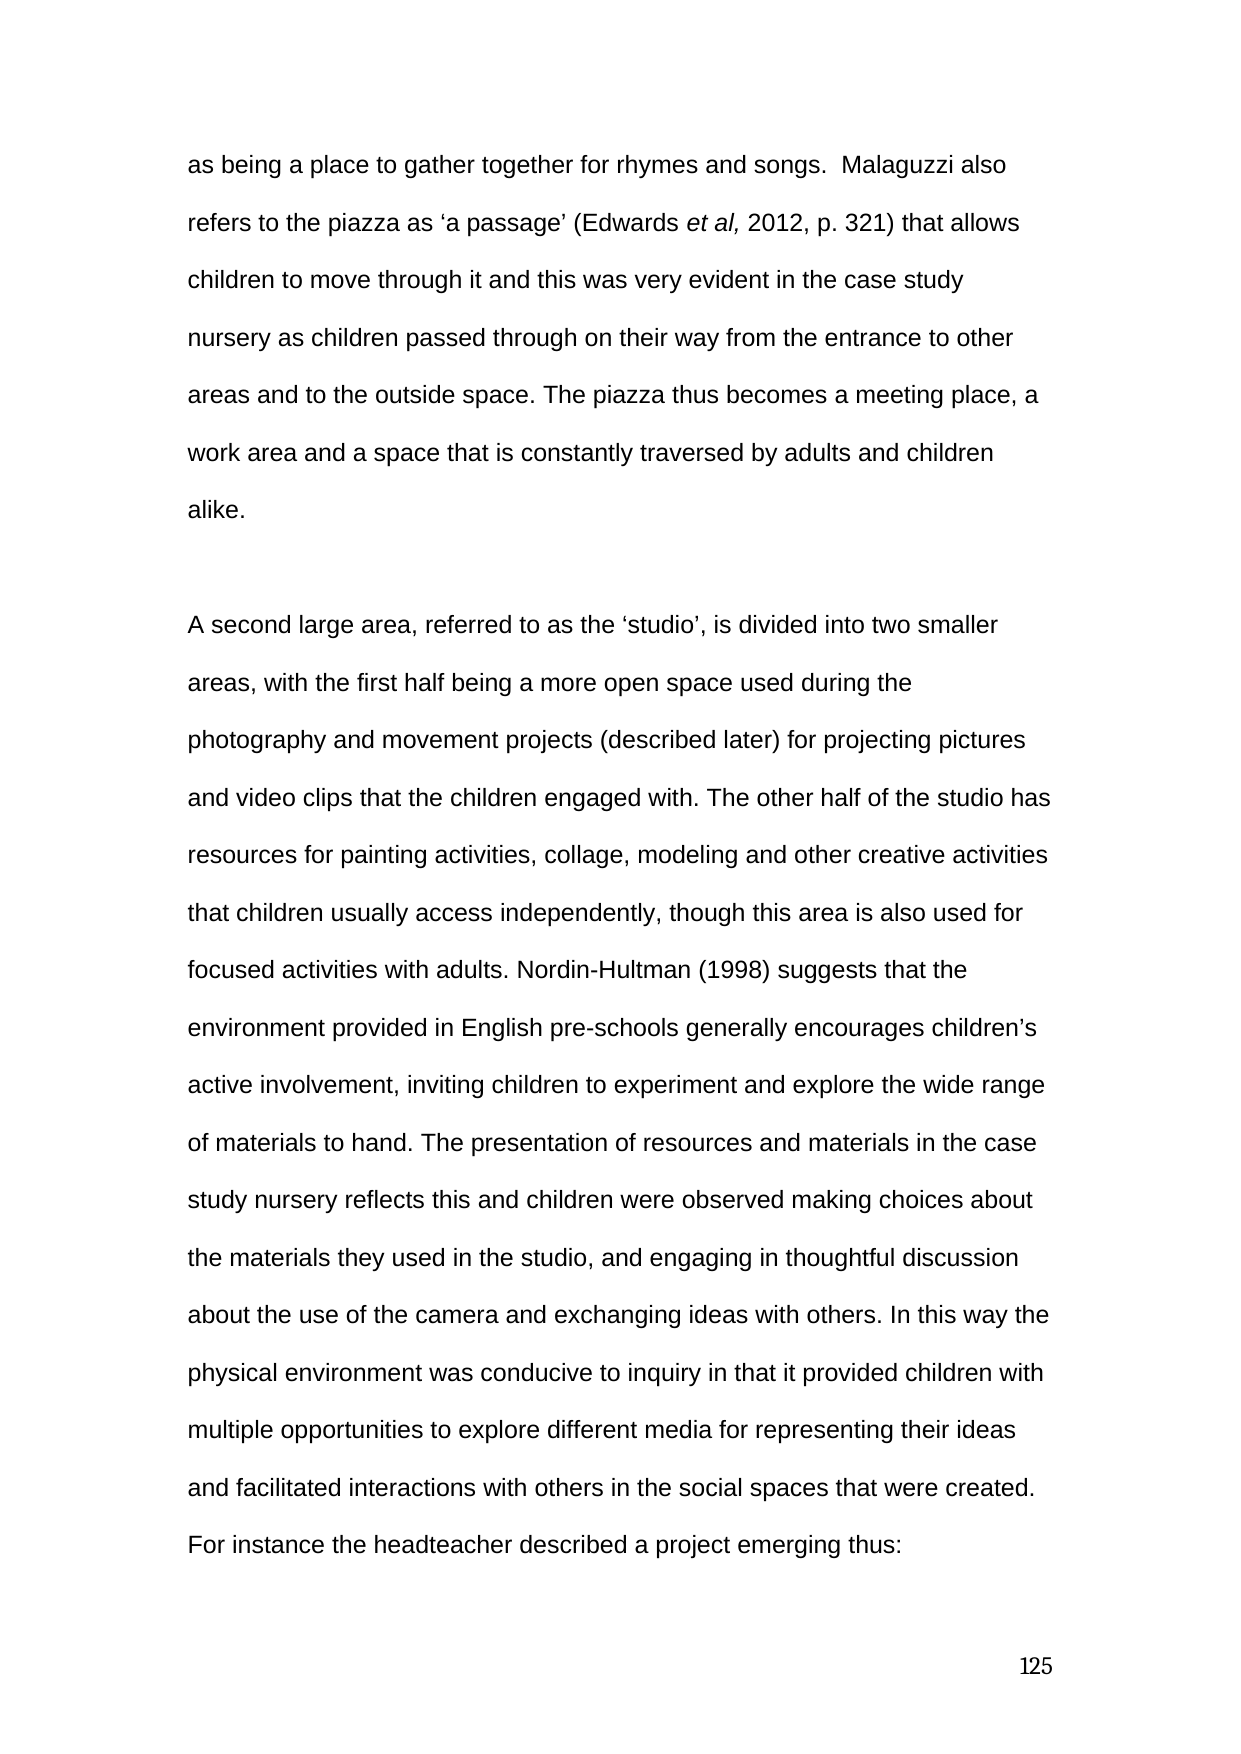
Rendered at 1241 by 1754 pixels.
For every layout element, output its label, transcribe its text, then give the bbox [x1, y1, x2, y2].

text A second large area, referred to as the ‘studio’, is divided into two smaller areas, with the first half being a more open space used during the photography and movement projects (described later) for projecting pictures and video clips that the children engaged with. The other half of the studio has resources for painting activities, collage, modeling and other creative activities that children usually access independently, though this area is also used for focused activities with adults. Nordin-Hultman (1998) suggests that the environment provided in English pre-schools generally encourages children’s active involvement, inviting children to experiment and explore the wide range of materials to hand. The presentation of resources and materials in the case study nursery reflects this and children were observed making choices about the materials they used in the studio, and engaging in thoughtful discussion about the use of the camera and exchanging ideas with others. In this way the physical environment was conducive to inquiry in that it provided children with multiple opportunities to explore different media for representing their ideas and facilitated interactions with others in the social spaces that were created. For instance the headteacher described a project emerging thus: [187, 610, 1053, 1559]
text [187, 150, 1053, 524]
